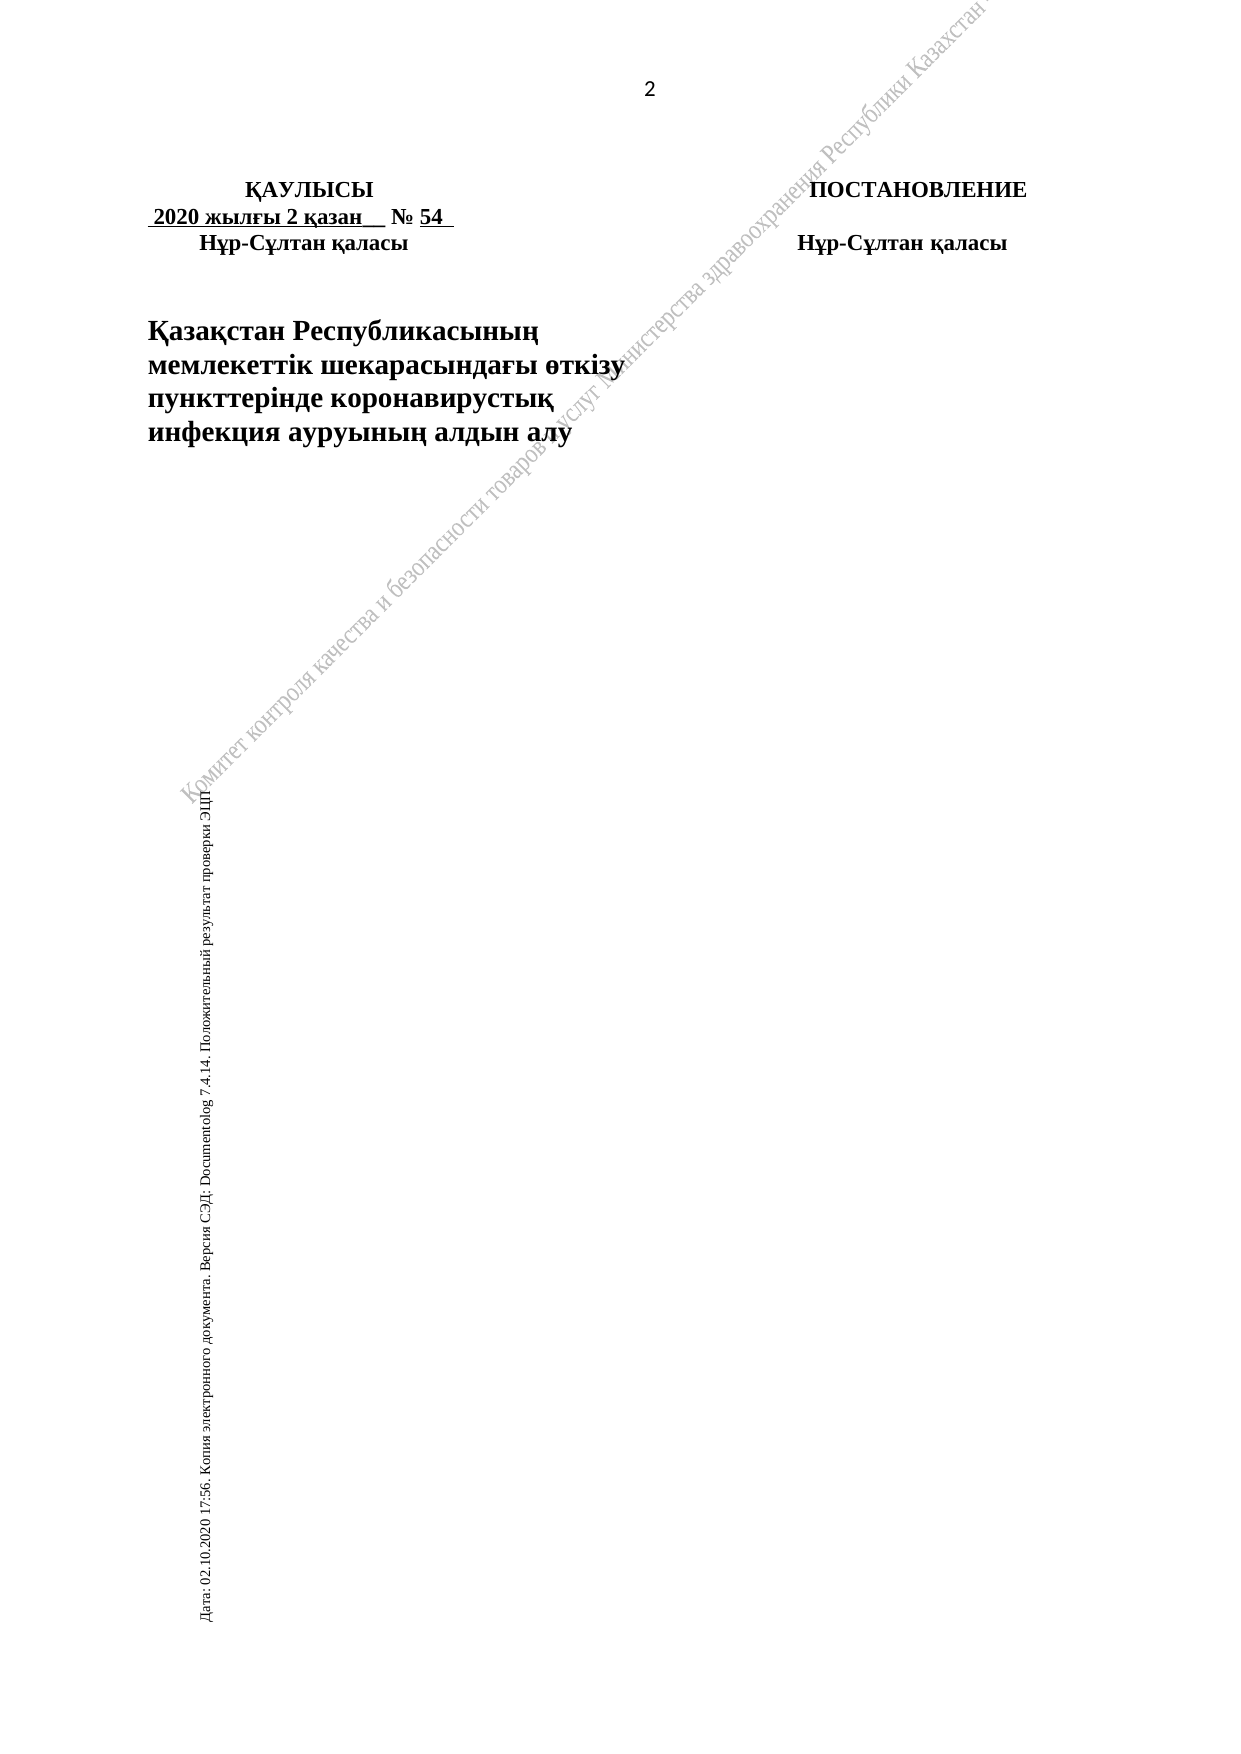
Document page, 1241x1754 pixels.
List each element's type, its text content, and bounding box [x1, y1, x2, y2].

text ҚАУЛЫСЫ ПОСТАНОВЛЕНИЕ [148, 177, 1152, 203]
text 2020 жылғы 2 қазан__ № 54 [148, 203, 1152, 229]
text Нұр-Сұлтан қаласы Нұр-Сұлтан қаласы [148, 229, 1152, 256]
text Қазақстан Республикасының мемлекеттік шекарасындағы өткізу пункттерінде коронавирустық инфекция ауруының алдын алу жөніндегі шараларды одан әрі күшейту туралы [148, 313, 635, 447]
